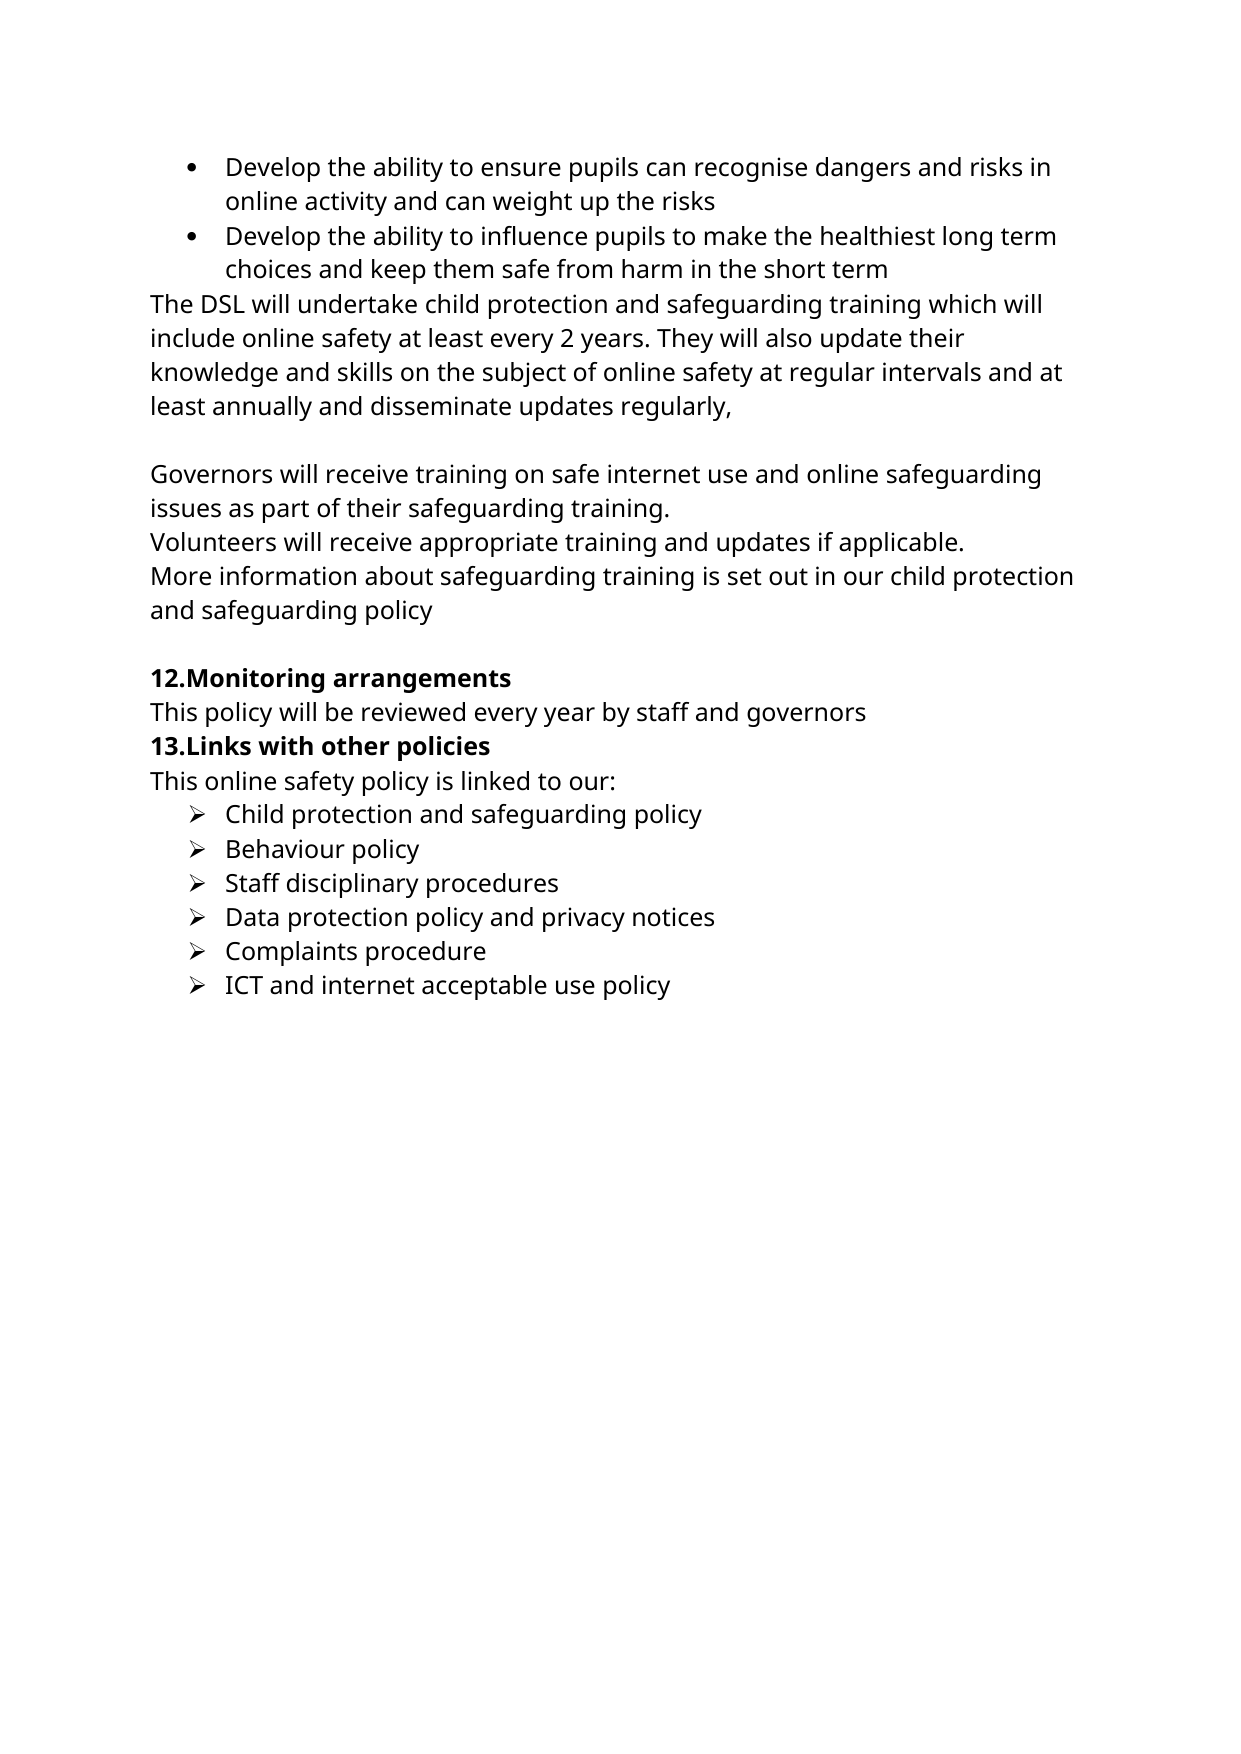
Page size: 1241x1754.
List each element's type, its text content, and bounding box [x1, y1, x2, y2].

list Staff disciplinary procedures [187, 865, 1090, 899]
list ICT and internet acceptable use policy [187, 967, 1090, 1002]
text The DSL will undertake child protection and safeguarding training which will include online safety at least every 2 years. They will also update their knowledge and skills on the subject of online safety at regular intervals and at least annually and disseminate updates regularly, [150, 286, 1090, 422]
text This policy will be reviewed every year by staff and governors [150, 695, 1090, 729]
list Develop the ability to influence pupils to make the healthiest long term choices and keep them safe from harm in the short term [187, 218, 1090, 286]
list Data protection policy and privacy notices [187, 899, 1090, 933]
list Behaviour policy [187, 831, 1090, 865]
text 12.Monitoring arrangements [150, 661, 1090, 695]
text More information about safeguarding training is set out in our child protection and safeguarding policy [150, 559, 1090, 627]
list Complaints procedure [187, 933, 1090, 967]
text 13.Links with other policies [150, 729, 1090, 763]
list Develop the ability to ensure pupils can recognise dangers and risks in online activity and can weight up the risks [187, 150, 1090, 218]
text Governors will receive training on safe internet use and online safeguarding issues as part of their safeguarding training. [150, 457, 1090, 525]
list Child protection and safeguarding policy [187, 797, 1090, 831]
text Volunteers will receive appropriate training and updates if applicable. [150, 525, 1090, 559]
text This online safety policy is linked to our: [150, 763, 1090, 797]
